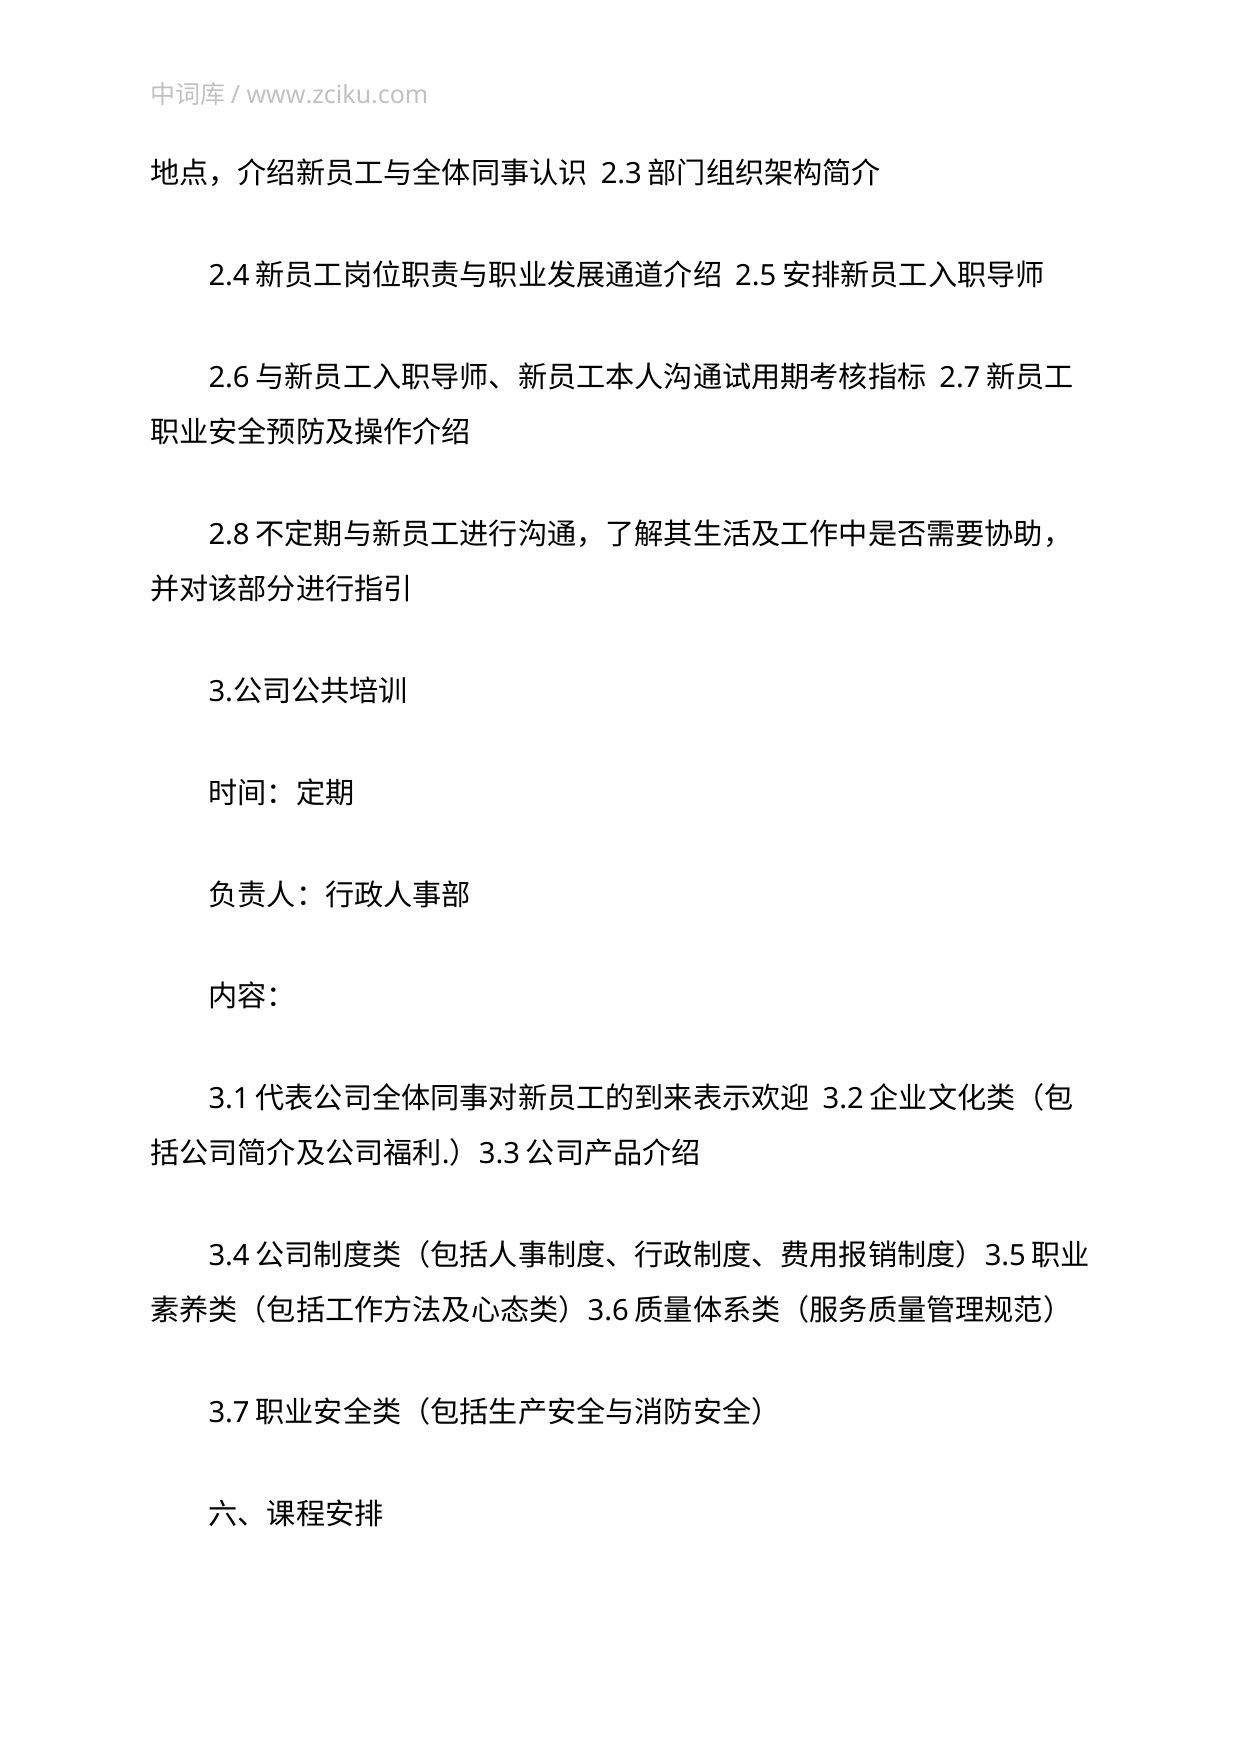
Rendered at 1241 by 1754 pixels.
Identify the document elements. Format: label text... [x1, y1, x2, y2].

text 3.7职业安全类（包括生产安全与消防安全） [150, 1389, 1090, 1431]
text 2.6与新员工入职导师、新员工本人沟通试用期考核指标 2.7新员工职业安全预防及操作介绍 [150, 354, 1090, 451]
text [150, 150, 1090, 192]
text 负责人：行政人事部 [150, 871, 1090, 913]
text 2.8不定期与新员工进行沟通，了解其生活及工作中是否需要协助，并对该部分进行指引 [150, 511, 1090, 608]
text 时间：定期 [150, 769, 1090, 812]
text 3.1代表公司全体同事对新员工的到来表示欢迎 3.2企业文化类（包括公司简介及公司福利.）3.3公司产品介绍 [150, 1075, 1090, 1172]
text 2.4新员工岗位职责与职业发展通道介绍 2.5安排新员工入职导师 [150, 252, 1090, 294]
text 六、课程安排 [150, 1491, 1090, 1533]
text 3.公司公共培训 [150, 667, 1090, 710]
text 内容： [150, 973, 1090, 1015]
text 3.4公司制度类（包括人事制度、行政制度、费用报销制度）3.5职业素养类（包括工作方法及心态类）3.6质量体系类（服务质量管理规范） [150, 1232, 1090, 1329]
